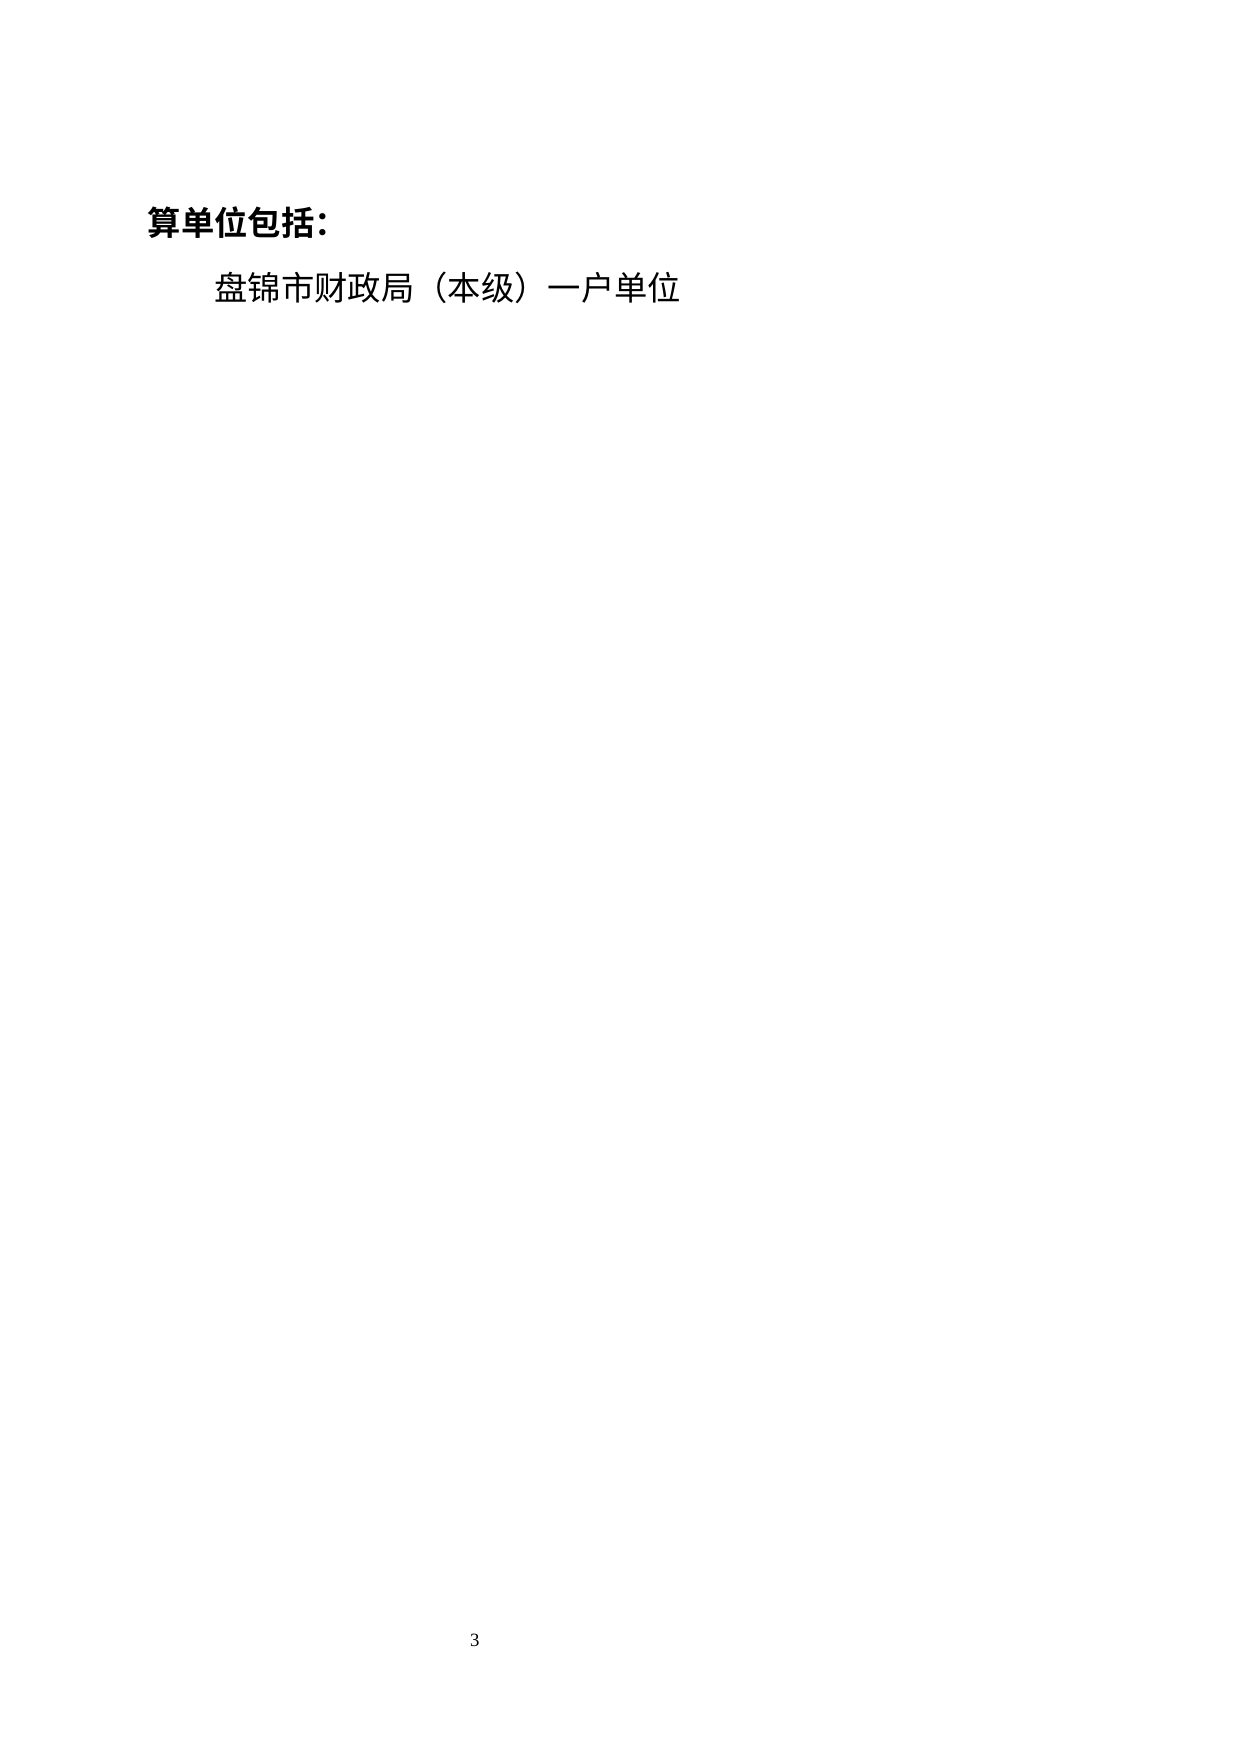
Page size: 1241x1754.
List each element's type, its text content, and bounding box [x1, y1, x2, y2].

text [148, 188, 1093, 253]
text 盘锦市财政局（本级）一户单位 [148, 253, 1093, 318]
